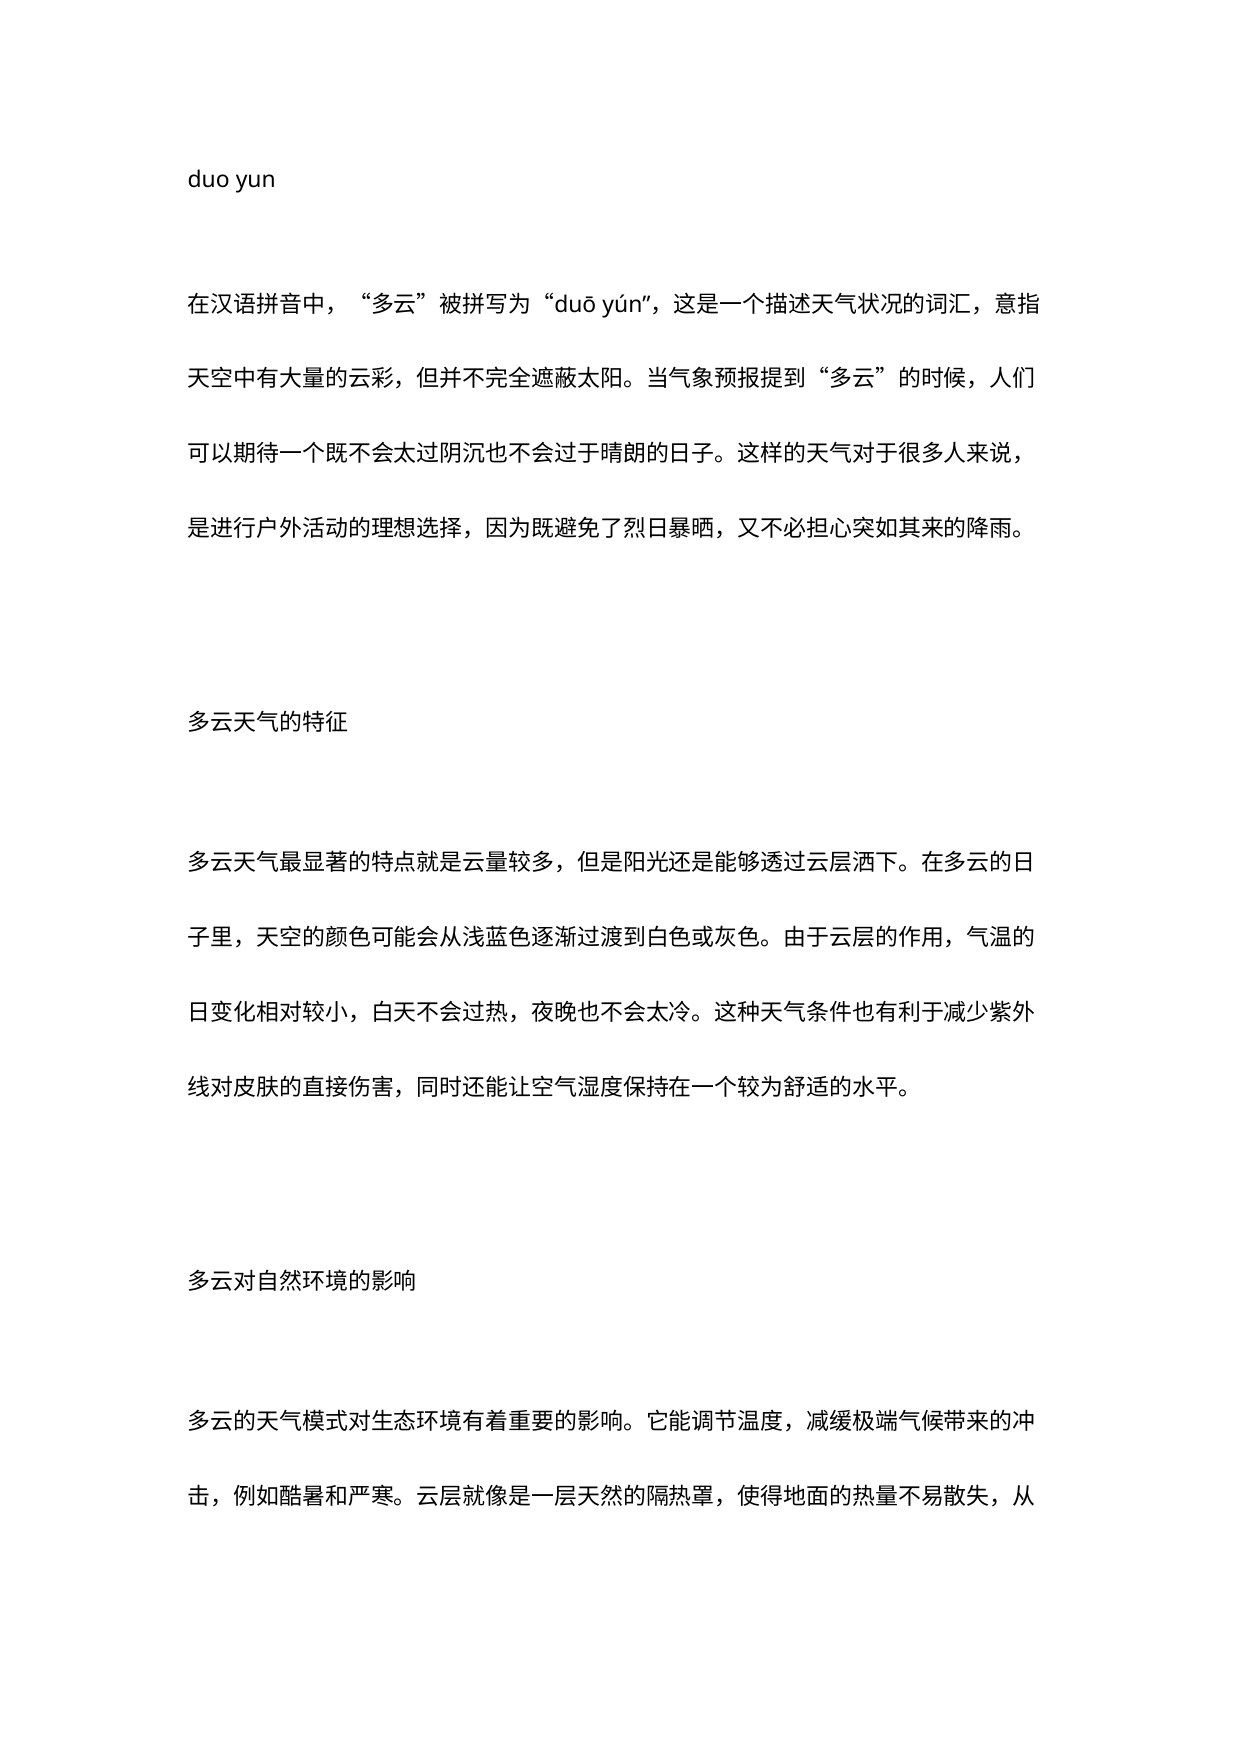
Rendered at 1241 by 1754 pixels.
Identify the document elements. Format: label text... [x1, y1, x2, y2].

text 在汉语拼音中，“多云”被拼写为“duō yún”，这是一个描述天气状况的词汇，意指天空中有大量的云彩，但并不完全遮蔽太阳。当气象预报提到“多云”的时候，人们可以期待一个既不会太过阴沉也不会过于晴朗的日子。这样的天气对于很多人来说，是进行户外活动的理想选择，因为既避免了烈日暴晒，又不必担心突如其来的降雨。 [187, 270, 1053, 559]
text 多云对自然环境的影响 [187, 1247, 1053, 1312]
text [187, 1387, 1053, 1527]
text 多云天气的特征 [187, 688, 1053, 753]
text duo yun [187, 162, 1053, 194]
text 多云天气最显著的特点就是云量较多，但是阳光还是能够透过云层洒下。在多云的日子里，天空的颜色可能会从浅蓝色逐渐过渡到白色或灰色。由于云层的作用，气温的日变化相对较小，白天不会过热，夜晚也不会太冷。这种天气条件也有利于减少紫外线对皮肤的直接伤害，同时还能让空气湿度保持在一个较为舒适的水平。 [187, 828, 1053, 1117]
